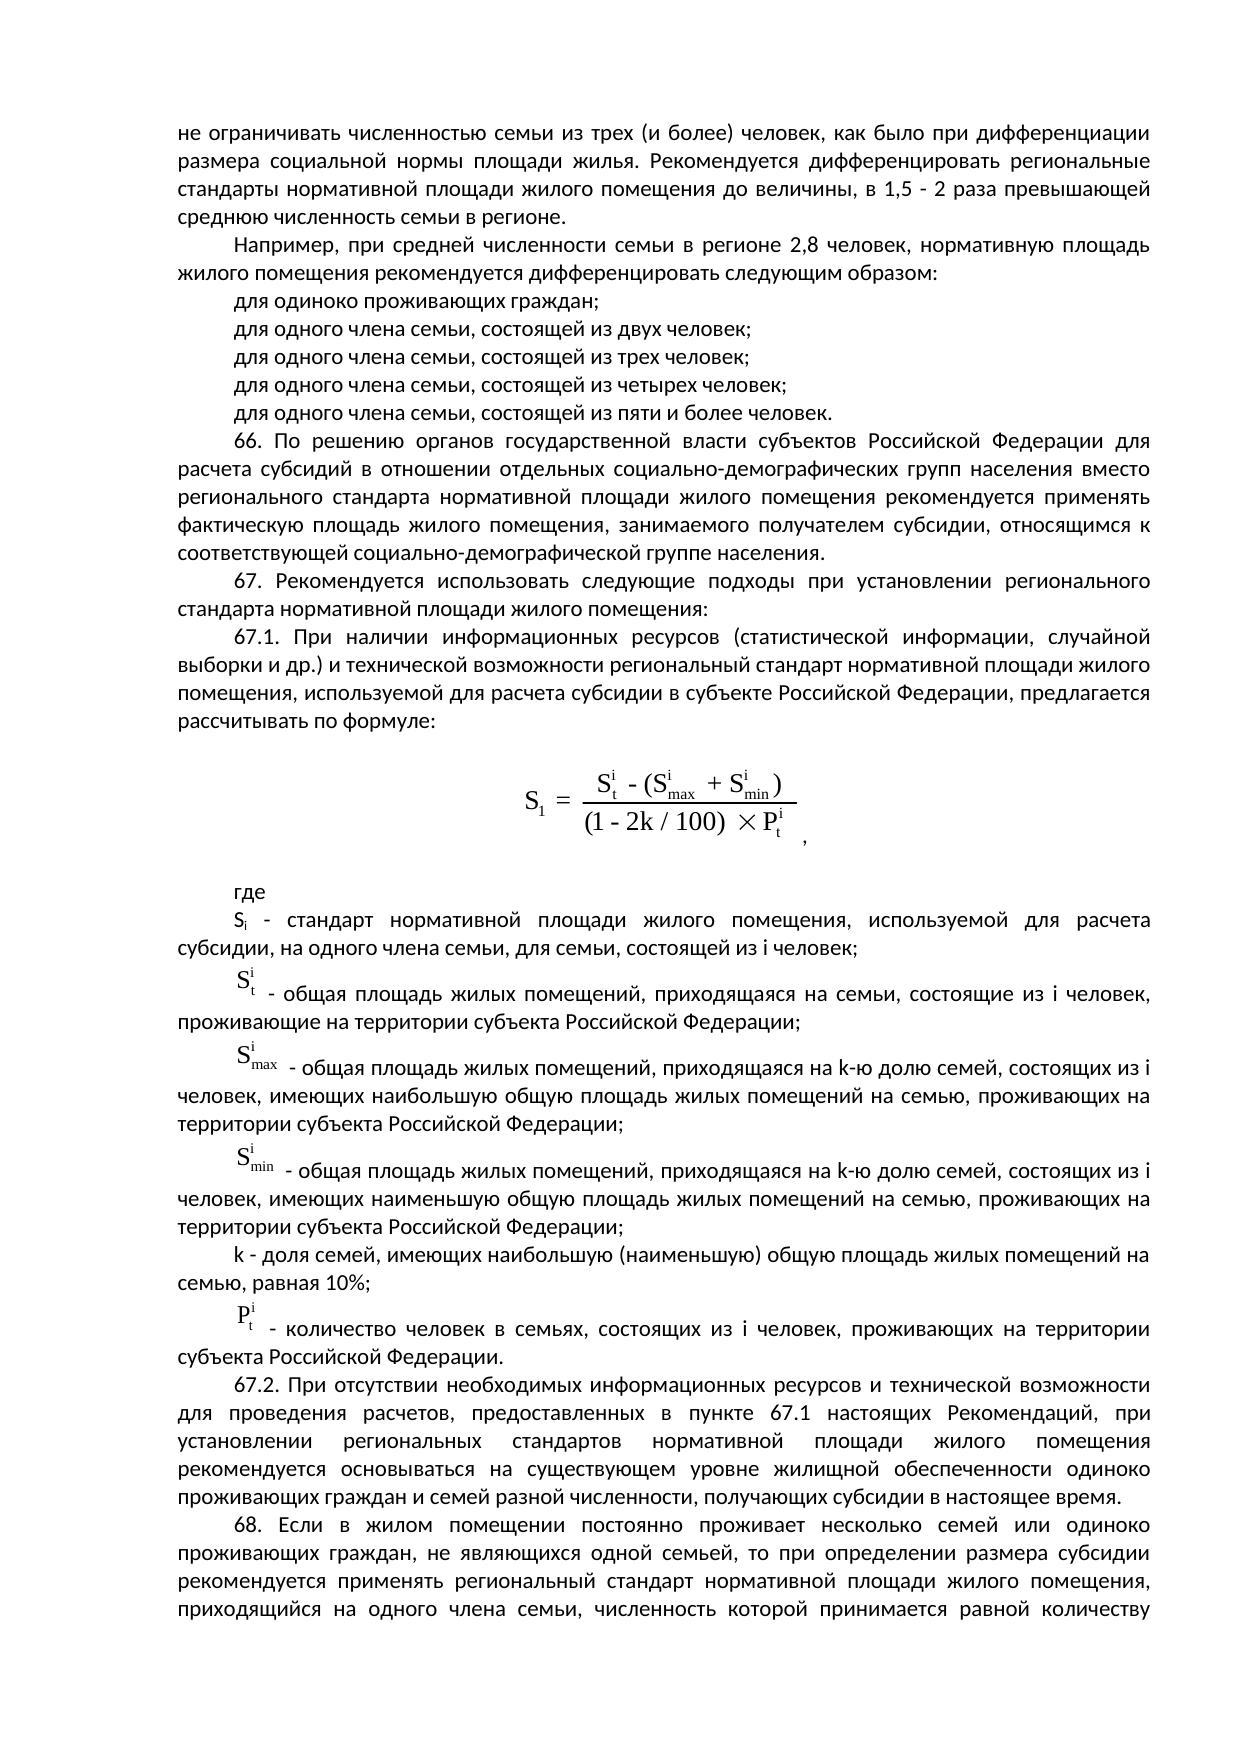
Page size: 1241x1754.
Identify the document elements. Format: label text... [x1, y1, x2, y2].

text Si - стандарт нормативной площади жилого помещения, используемой для расчета субсидии, на одного члена семьи, для семьи, состоящей из i человек; [177, 905, 1152, 961]
text для одного члена семьи, состоящей из двух человек; [177, 314, 1152, 342]
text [177, 118, 1152, 230]
text , [177, 763, 1152, 849]
text Например, при средней численности семьи в регионе 2,8 человек, нормативную площадь жилого помещения рекомендуется дифференцировать следующим образом: [177, 230, 1152, 286]
text - общая площадь жилых помещений, приходящаяся на k-ю долю семей, состоящих из i человек, имеющих наименьшую общую площадь жилых помещений на семью, проживающих на территории субъекта Российской Федерации; [177, 1138, 1152, 1240]
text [177, 1510, 1152, 1622]
text - количество человек в семьях, состоящих из i человек, проживающих на территории субъекта Российской Федерации. [177, 1296, 1152, 1370]
text 66. По решению органов государственной власти субъектов Российской Федерации для расчета субсидий в отношении отдельных социально-демографических групп населения вместо регионального стандарта нормативной площади жилого помещения рекомендуется применять фактическую площадь жилого помещения, занимаемого получателем субсидии, относящимся к соответствующей социально-демографической группе населения. [177, 426, 1152, 566]
text для одного члена семьи, состоящей из трех человек; [177, 342, 1152, 370]
text для одного члена семьи, состоящей из пяти и более человек. [177, 398, 1152, 426]
text - общая площадь жилых помещений, приходящаяся на k-ю долю семей, состоящих из i человек, имеющих наибольшую общую площадь жилых помещений на семью, проживающих на территории субъекта Российской Федерации; [177, 1035, 1152, 1138]
text 67.1. При наличии информационных ресурсов (статистической информации, случайной выборки и др.) и технической возможности региональный стандарт нормативной площади жилого помещения, используемой для расчета субсидии в субъекте Российской Федерации, предлагается рассчитывать по формуле: [177, 622, 1152, 734]
text для одиноко проживающих граждан; [177, 286, 1152, 314]
text где [177, 877, 1152, 905]
text - общая площадь жилых помещений, приходящаяся на семьи, состоящие из i человек, проживающие на территории субъекта Российской Федерации; [177, 961, 1152, 1035]
text 67.2. При отсутствии необходимых информационных ресурсов и технической возможности для проведения расчетов, предоставленных в пункте 67.1 настоящих Рекомендаций, при установлении региональных стандартов нормативной площади жилого помещения рекомендуется основываться на существующем уровне жилищной обеспеченности одиноко проживающих граждан и семей разной численности, получающих субсидии в настоящее время. [177, 1370, 1152, 1510]
text для одного члена семьи, состоящей из четырех человек; [177, 370, 1152, 398]
text k - доля семей, имеющих наибольшую (наименьшую) общую площадь жилых помещений на семью, равная 10%; [177, 1240, 1152, 1296]
text 67. Рекомендуется использовать следующие подходы при установлении регионального стандарта нормативной площади жилого помещения: [177, 566, 1152, 622]
